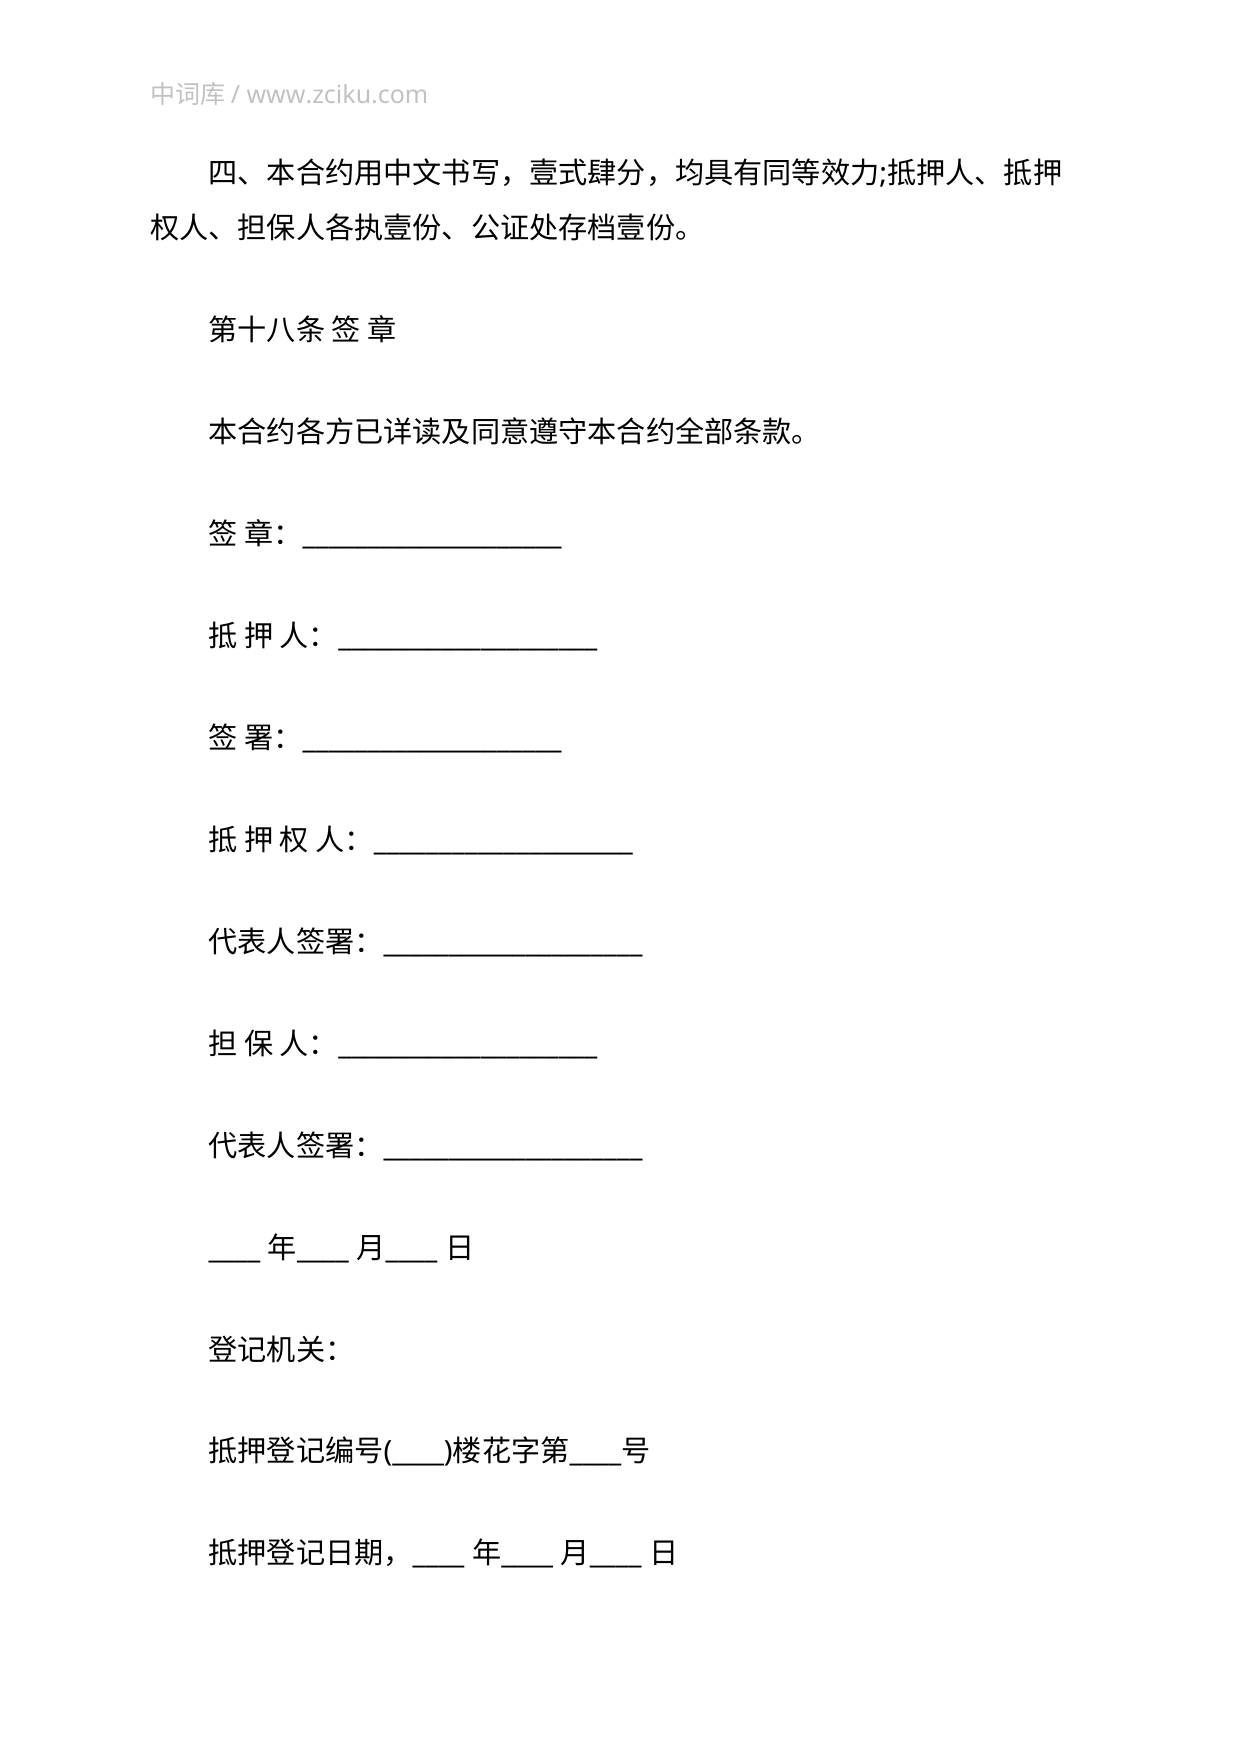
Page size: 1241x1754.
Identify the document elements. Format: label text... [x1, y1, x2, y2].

text 抵 押 人：____________________ [150, 612, 1090, 655]
text 登记机关： [150, 1326, 1090, 1368]
text ____ 年____ 月____ 日 [150, 1224, 1090, 1267]
text 代表人签署：____________________ [150, 918, 1090, 961]
text 抵押登记日期，____ 年____ 月____ 日 [150, 1530, 1090, 1572]
text 担 保 人：____________________ [150, 1020, 1090, 1063]
text 签 章：____________________ [150, 510, 1090, 553]
text 第十八条 签 章 [150, 307, 1090, 349]
text 抵 押 权 人：____________________ [150, 816, 1090, 859]
text 本合约各方已详读及同意遵守本合约全部条款。 [150, 408, 1090, 451]
text 抵押登记编号(____)楼花字第____号 [150, 1428, 1090, 1470]
text 代表人签署：____________________ [150, 1122, 1090, 1164]
text 签 署：____________________ [150, 714, 1090, 757]
text 四、本合约用中文书写，壹式肆分，均具有同等效力;抵押人、抵押权人、担保人各执壹份、公证处存档壹份。 [150, 150, 1090, 247]
